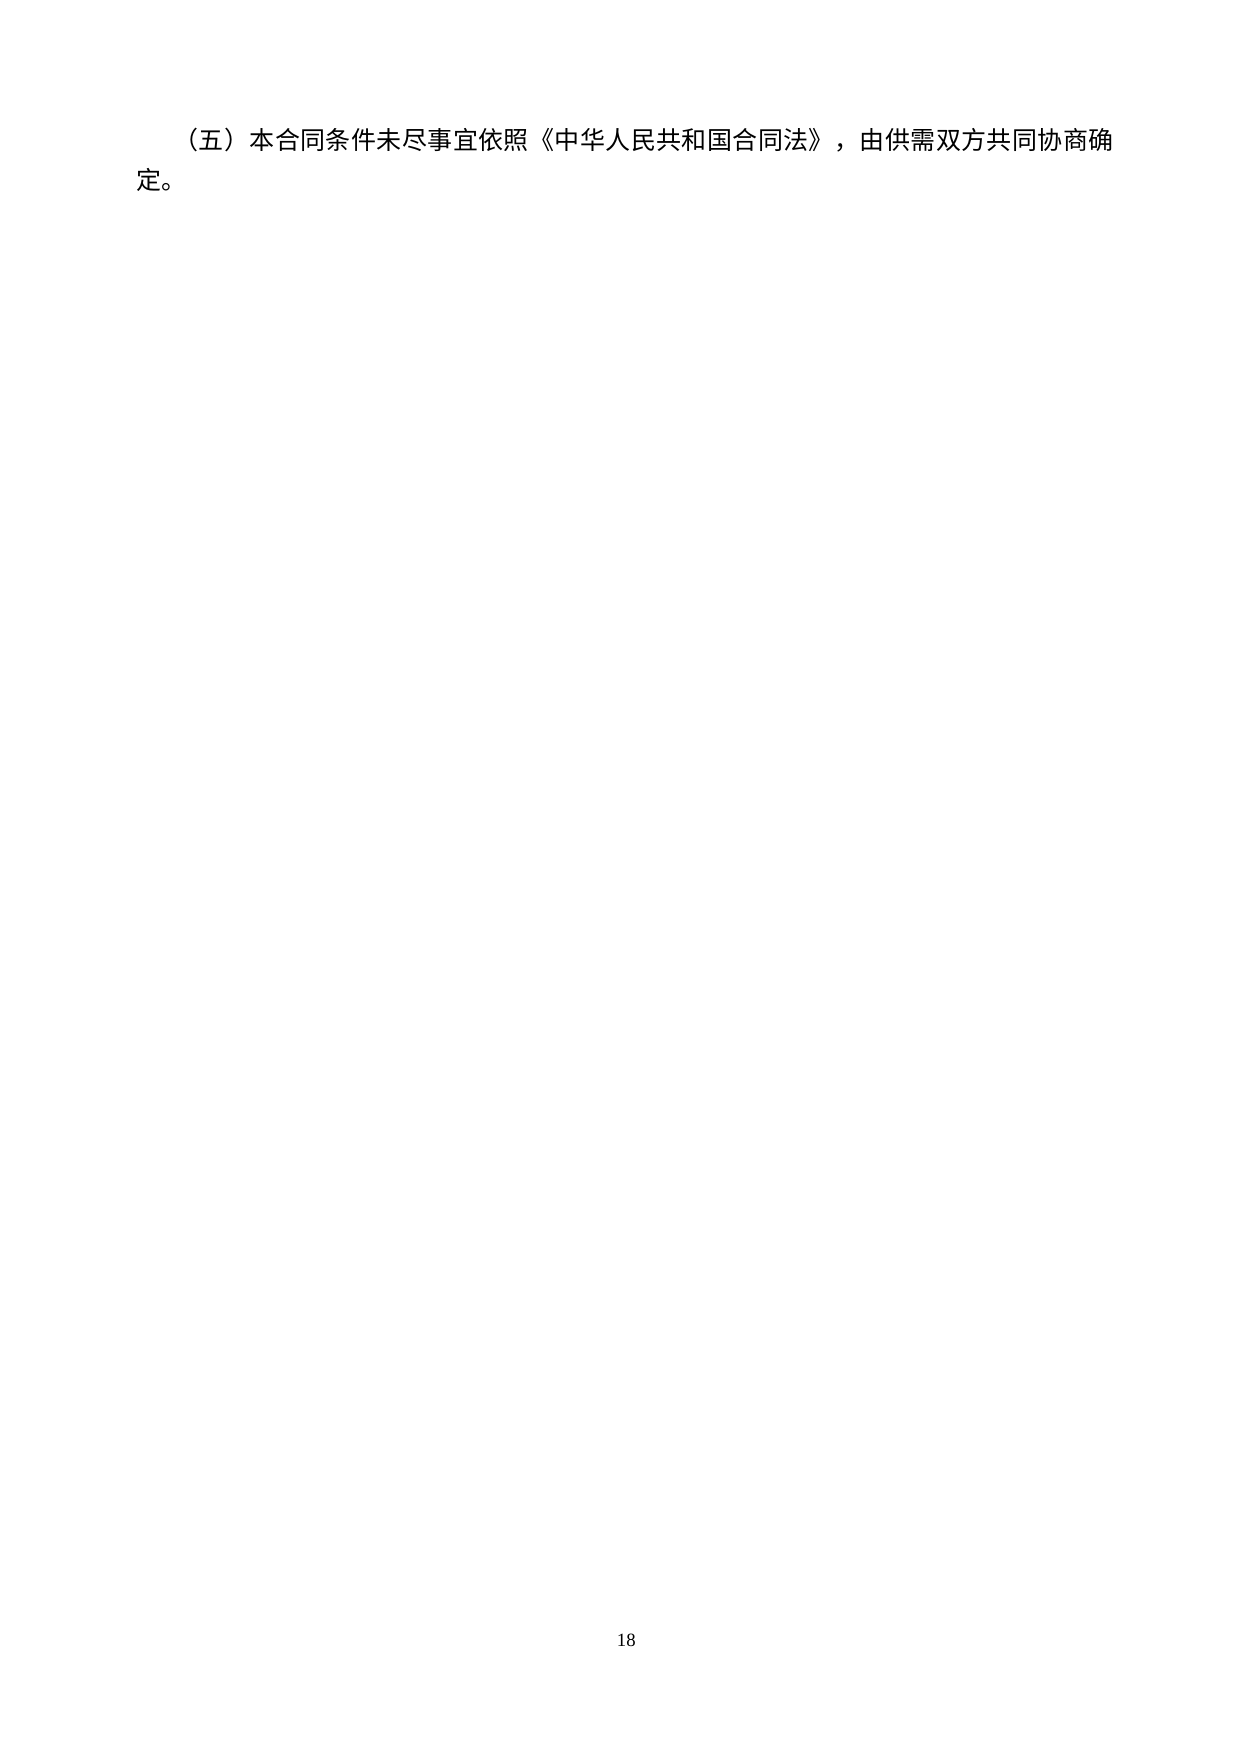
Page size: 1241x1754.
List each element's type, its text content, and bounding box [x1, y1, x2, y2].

text （五）本合同条件未尽事宜依照《中华人民共和国合同法》，由供需双方共同协商确定。 [136, 118, 1116, 197]
